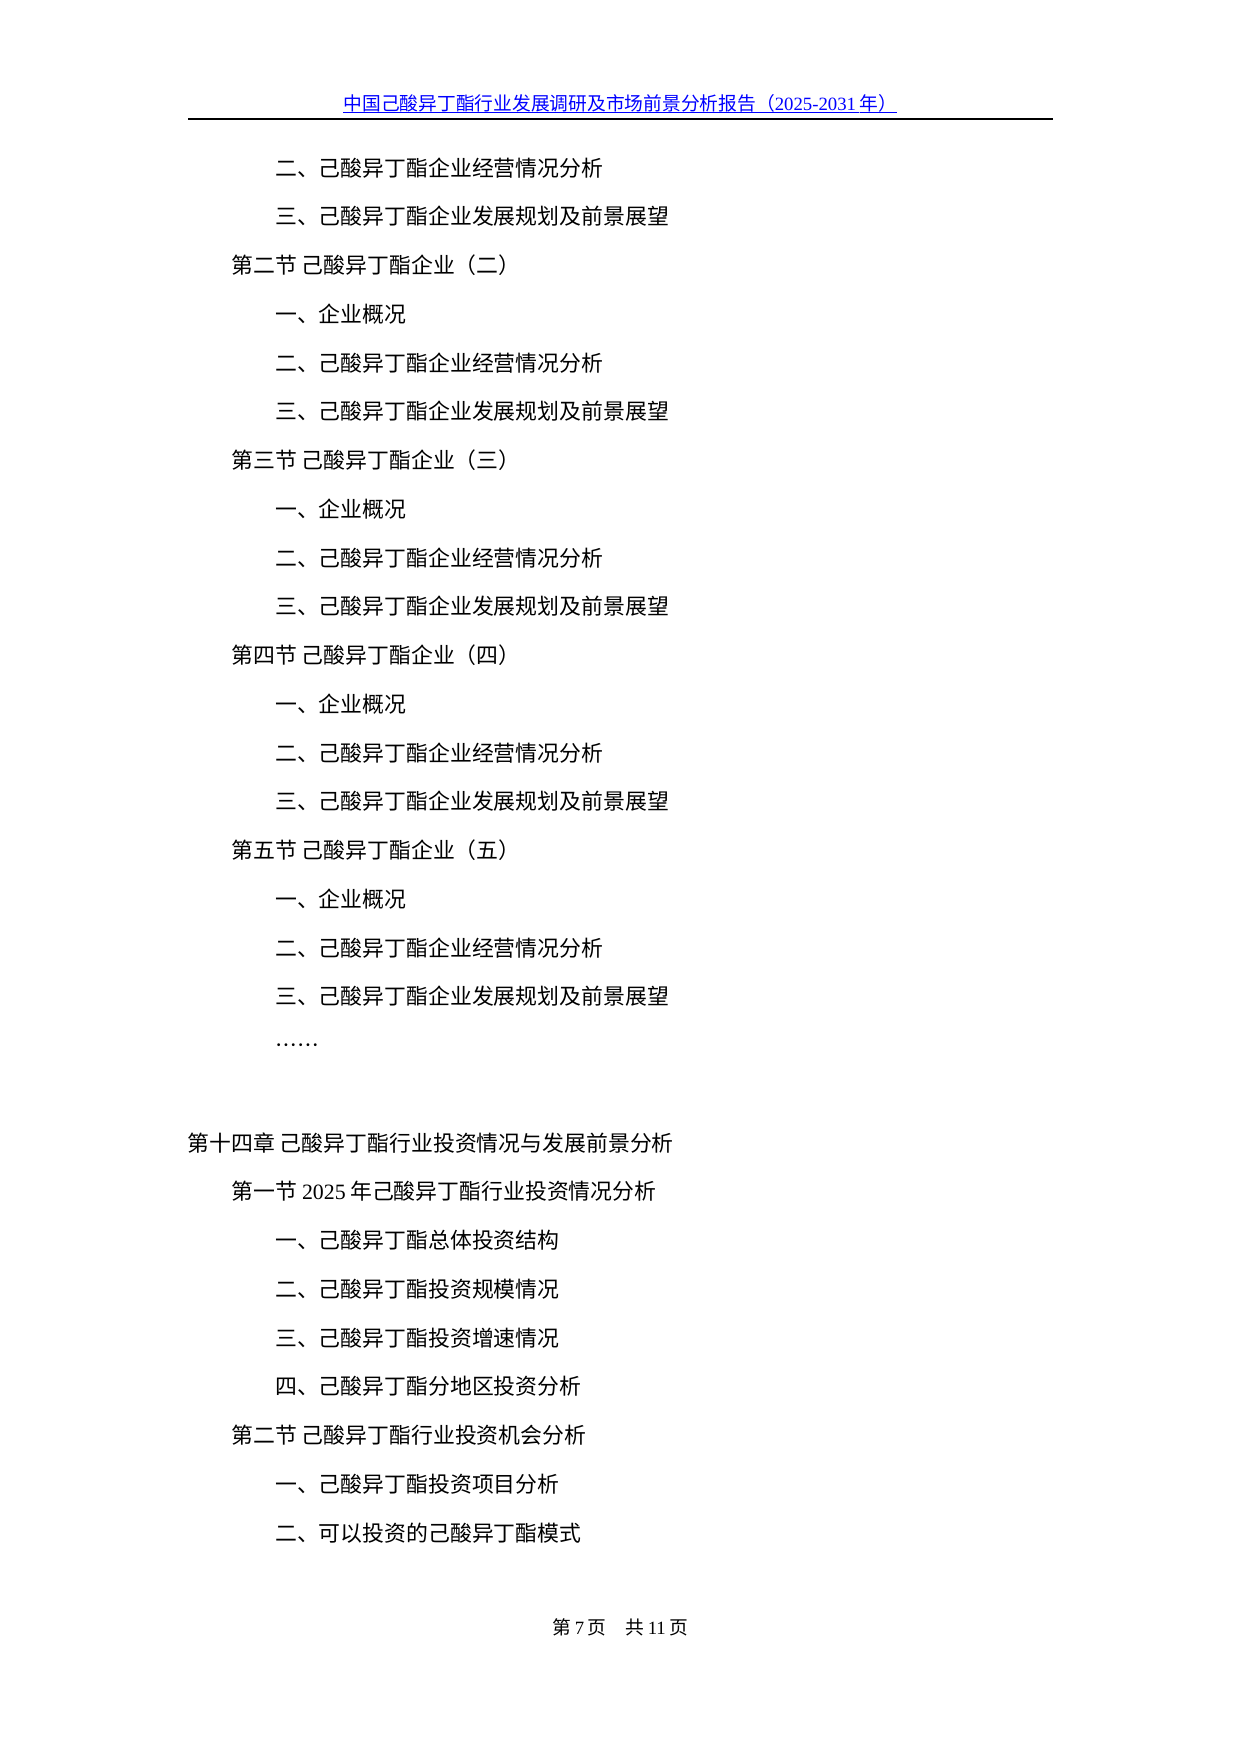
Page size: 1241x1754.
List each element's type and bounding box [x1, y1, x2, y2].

text [187, 150, 1053, 1548]
